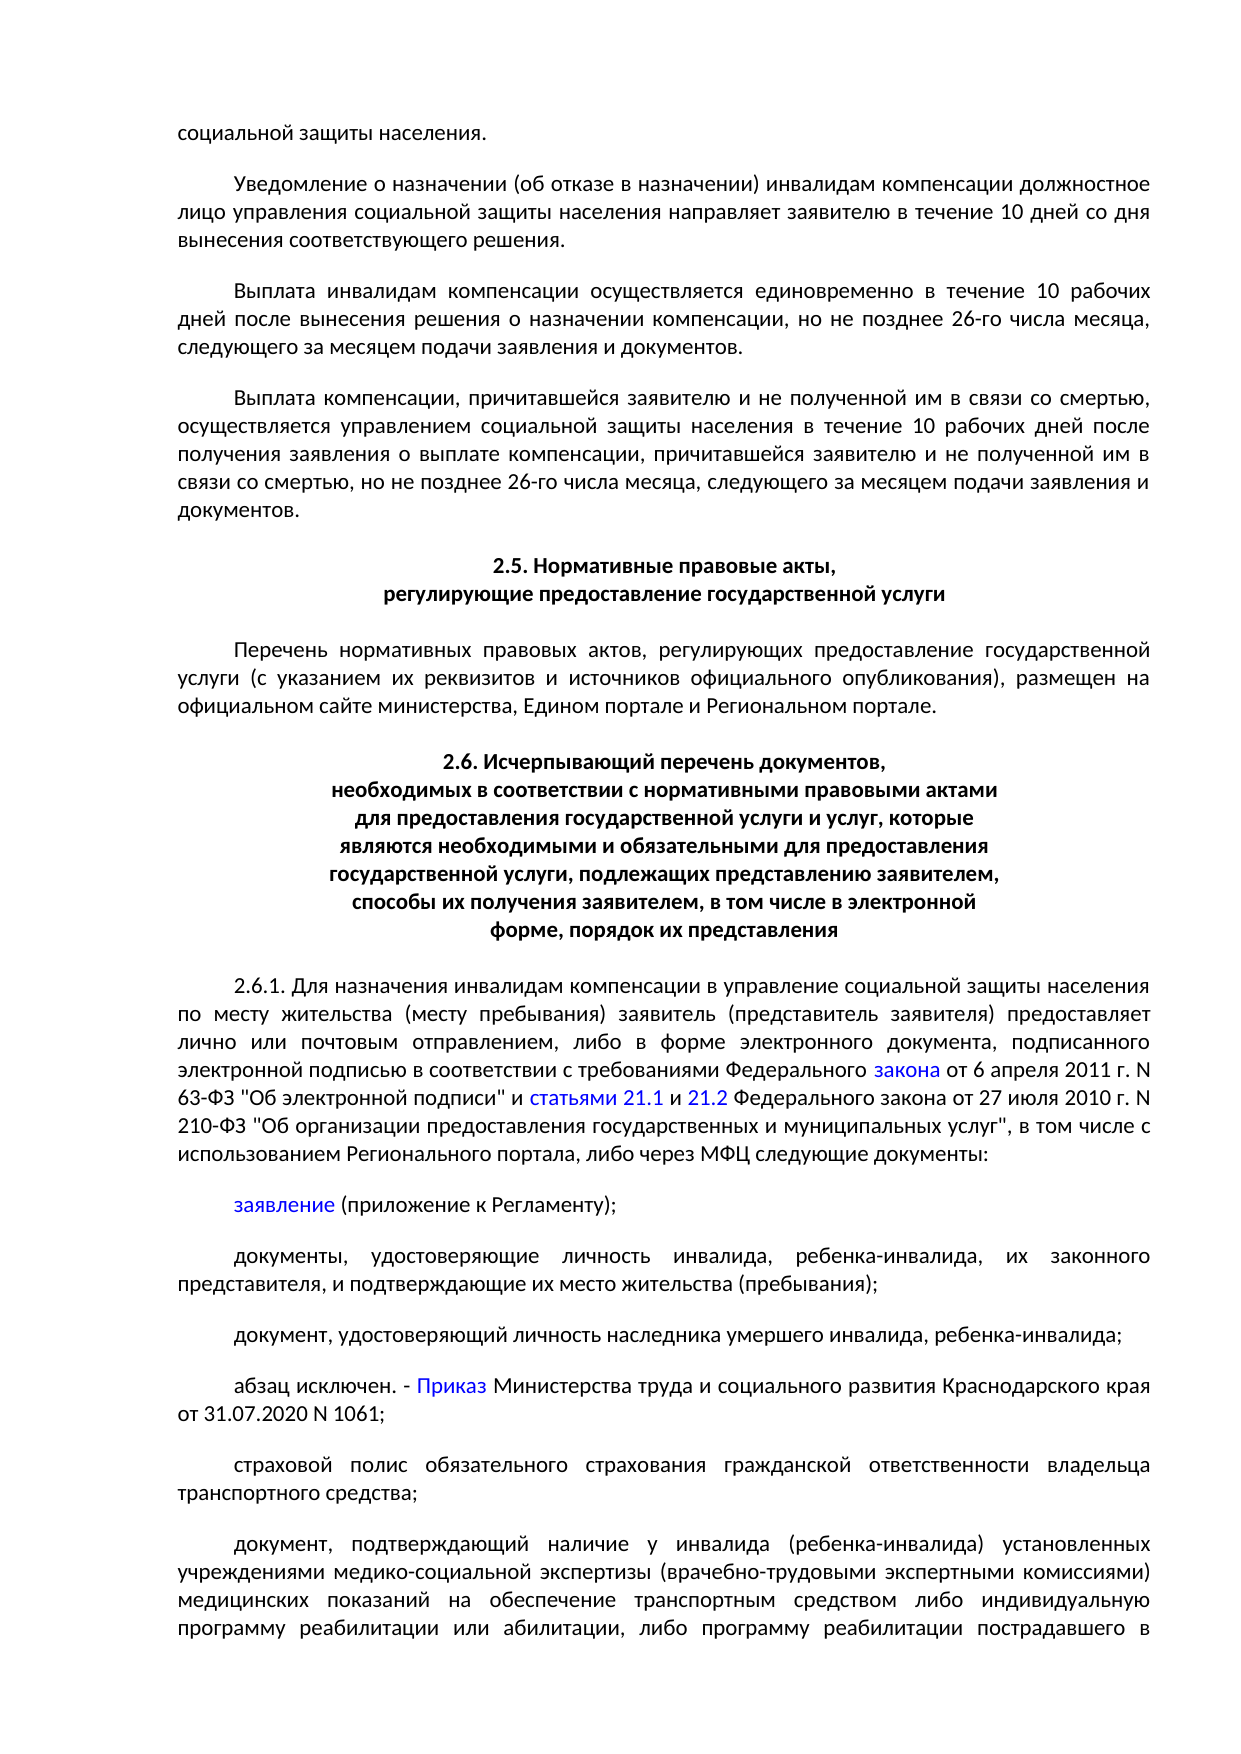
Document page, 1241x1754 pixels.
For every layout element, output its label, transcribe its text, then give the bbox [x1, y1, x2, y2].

text Перечень нормативных правовых актов, регулирующих предоставление государственной услуги (с указанием их реквизитов и источников официального опубликования), размещен на официальном сайте министерства, Едином портале и Региональном портале. [177, 635, 1152, 719]
title 2.6. Исчерпывающий перечень документов, [177, 747, 1152, 775]
title форме, порядок их представления [177, 915, 1152, 943]
text абзац исключен. - Приказ Министерства труда и социального развития Краснодарского края от 31.07.2020 N 1061; [177, 1371, 1152, 1427]
title необходимых в соответствии с нормативными правовыми актами [177, 775, 1152, 803]
text Выплата инвалидам компенсации осуществляется единовременно в течение 10 рабочих дней после вынесения решения о назначении компенсации, но не позднее 26-го числа месяца, следующего за месяцем подачи заявления и документов. [177, 276, 1152, 360]
title являются необходимыми и обязательными для предоставления [177, 831, 1152, 859]
title способы их получения заявителем, в том числе в электронной [177, 887, 1152, 915]
text 2.6.1. Для назначения инвалидам компенсации в управление социальной защиты населения по месту жительства (месту пребывания) заявитель (представитель заявителя) предоставляет лично или почтовым отправлением, либо в форме электронного документа, подписанного электронной подписью в соответствии с требованиями Федерального закона от 6 апреля 2011 г. N 63-ФЗ "Об электронной подписи" и статьями 21.1 и 21.2 Федерального закона от 27 июля 2010 г. N 210-ФЗ "Об организации предоставления государственных и муниципальных услуг", в том числе с использованием Регионального портала, либо через МФЦ следующие документы: [177, 971, 1152, 1168]
title государственной услуги, подлежащих представлению заявителем, [177, 859, 1152, 887]
title для предоставления государственной услуги и услуг, которые [177, 803, 1152, 831]
text заявление (приложение к Регламенту); [177, 1191, 1152, 1218]
text Уведомление о назначении (об отказе в назначении) инвалидам компенсации должностное лицо управления социальной защиты населения направляет заявителю в течение 10 дней со дня вынесения соответствующего решения. [177, 169, 1152, 253]
title регулирующие предоставление государственной услуги [177, 579, 1152, 607]
text документ, удостоверяющий личность наследника умершего инвалида, ребенка-инвалида; [177, 1320, 1152, 1348]
text страховой полис обязательного страхования гражданской ответственности владельца транспортного средства; [177, 1450, 1152, 1506]
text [177, 1529, 1152, 1641]
text документы, удостоверяющие личность инвалида, ребенка-инвалида, их законного представителя, и подтверждающие их место жительства (пребывания); [177, 1241, 1152, 1297]
text Выплата компенсации, причитавшейся заявителю и не полученной им в связи со смертью, осуществляется управлением социальной защиты населения в течение 10 рабочих дней после получения заявления о выплате компенсации, причитавшейся заявителю и не полученной им в связи со смертью, но не позднее 26-го числа месяца, следующего за месяцем подачи заявления и документов. [177, 383, 1152, 523]
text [177, 118, 1152, 146]
title 2.5. Нормативные правовые акты, [177, 551, 1152, 579]
